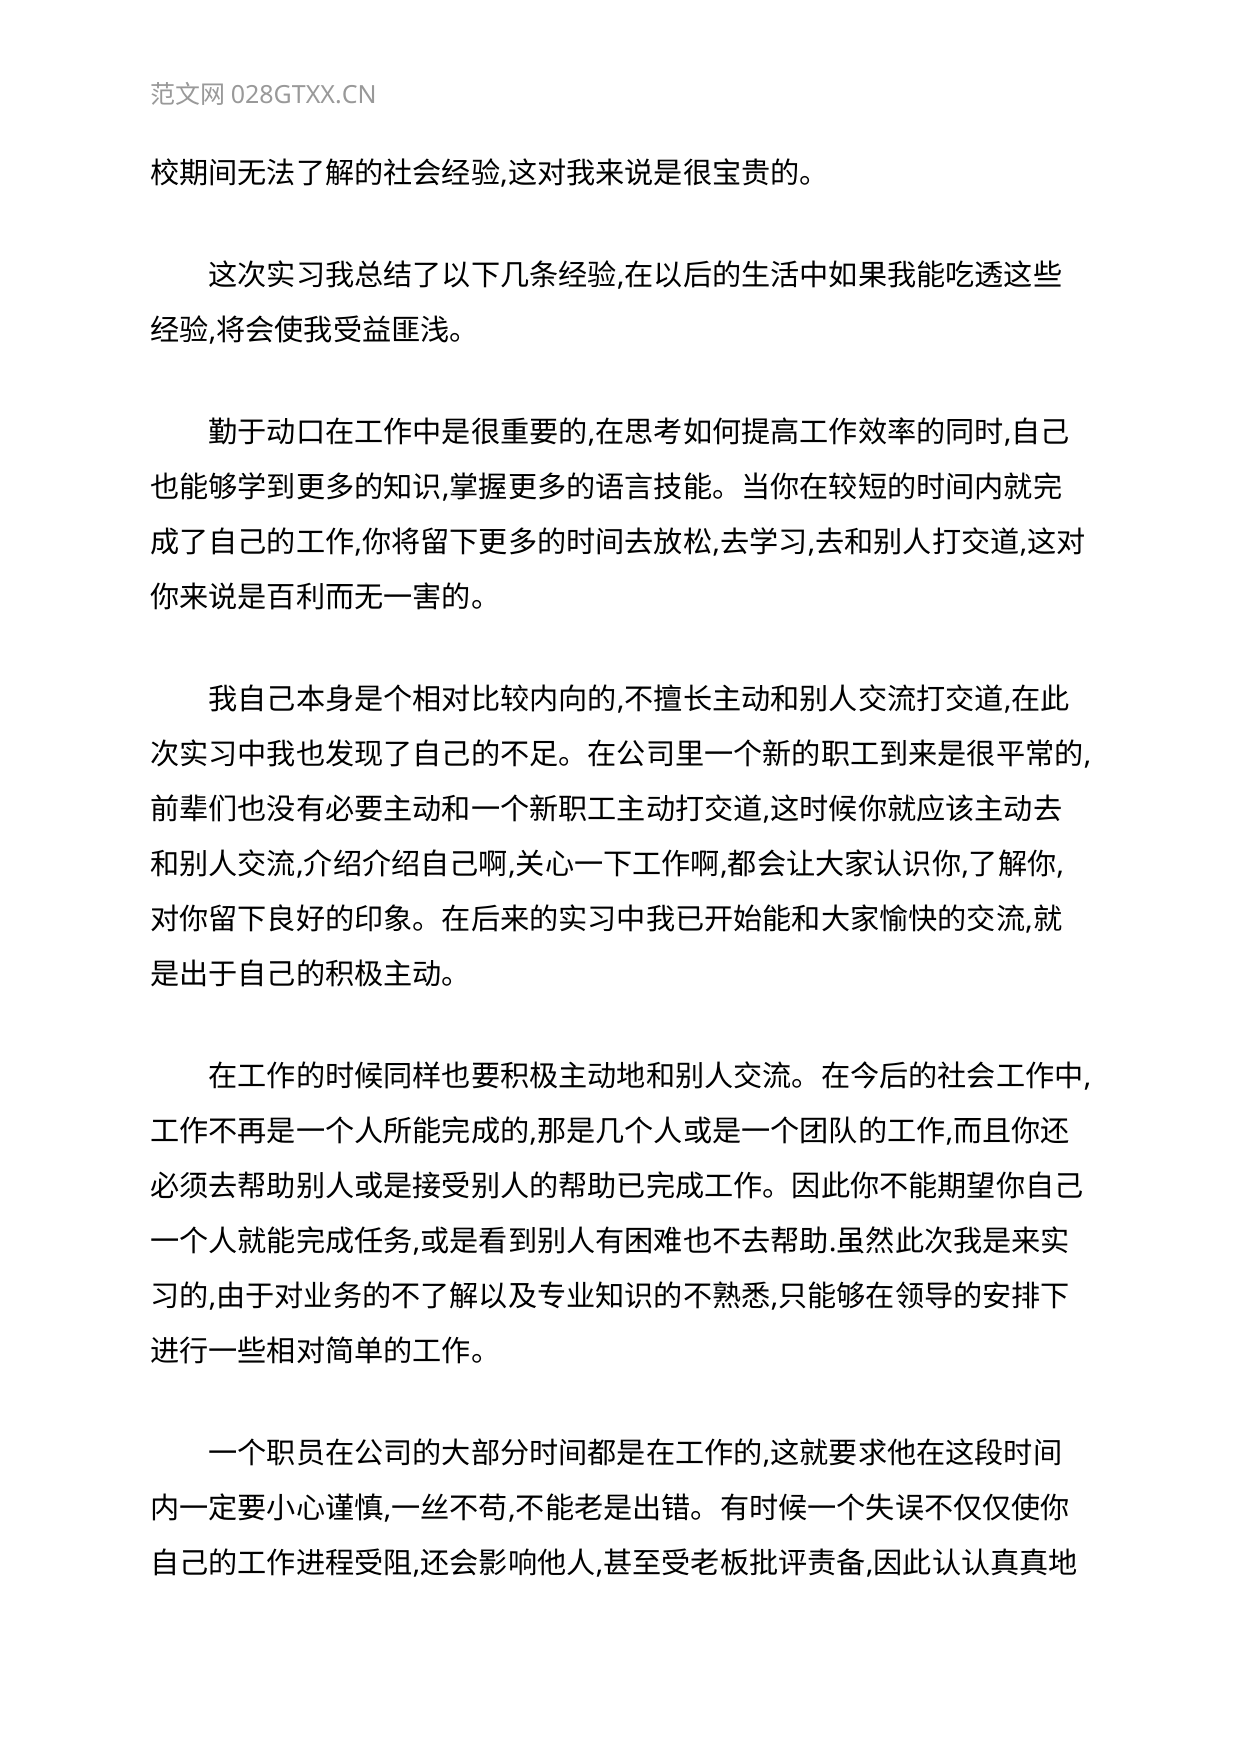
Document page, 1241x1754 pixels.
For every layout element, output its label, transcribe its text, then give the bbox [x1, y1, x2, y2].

text 这次实习我总结了以下几条经验,在以后的生活中如果我能吃透这些经验,将会使我受益匪浅。 [150, 252, 1090, 349]
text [150, 1429, 1090, 1582]
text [150, 150, 1090, 192]
text 在工作的时候同样也要积极主动地和别人交流。在今后的社会工作中,工作不再是一个人所能完成的,那是几个人或是一个团队的工作,而且你还必须去帮助别人或是接受别人的帮助已完成工作。因此你不能期望你自己一个人就能完成任务,或是看到别人有困难也不去帮助.虽然此次我是来实习的,由于对业务的不了解以及专业知识的不熟悉,只能够在领导的安排下进行一些相对简单的工作。 [150, 1052, 1090, 1370]
text 勤于动口在工作中是很重要的,在思考如何提高工作效率的同时,自己也能够学到更多的知识,掌握更多的语言技能。当你在较短的时间内就完成了自己的工作,你将留下更多的时间去放松,去学习,去和别人打交道,这对你来说是百利而无一害的。 [150, 409, 1090, 616]
text 我自己本身是个相对比较内向的,不擅长主动和别人交流打交道,在此次实习中我也发现了自己的不足。在公司里一个新的职工到来是很平常的,前辈们也没有必要主动和一个新职工主动打交道,这时候你就应该主动去和别人交流,介绍介绍自己啊,关心一下工作啊,都会让大家认识你,了解你,对你留下良好的印象。在后来的实习中我已开始能和大家愉快的交流,就是出于自己的积极主动。 [150, 676, 1090, 993]
